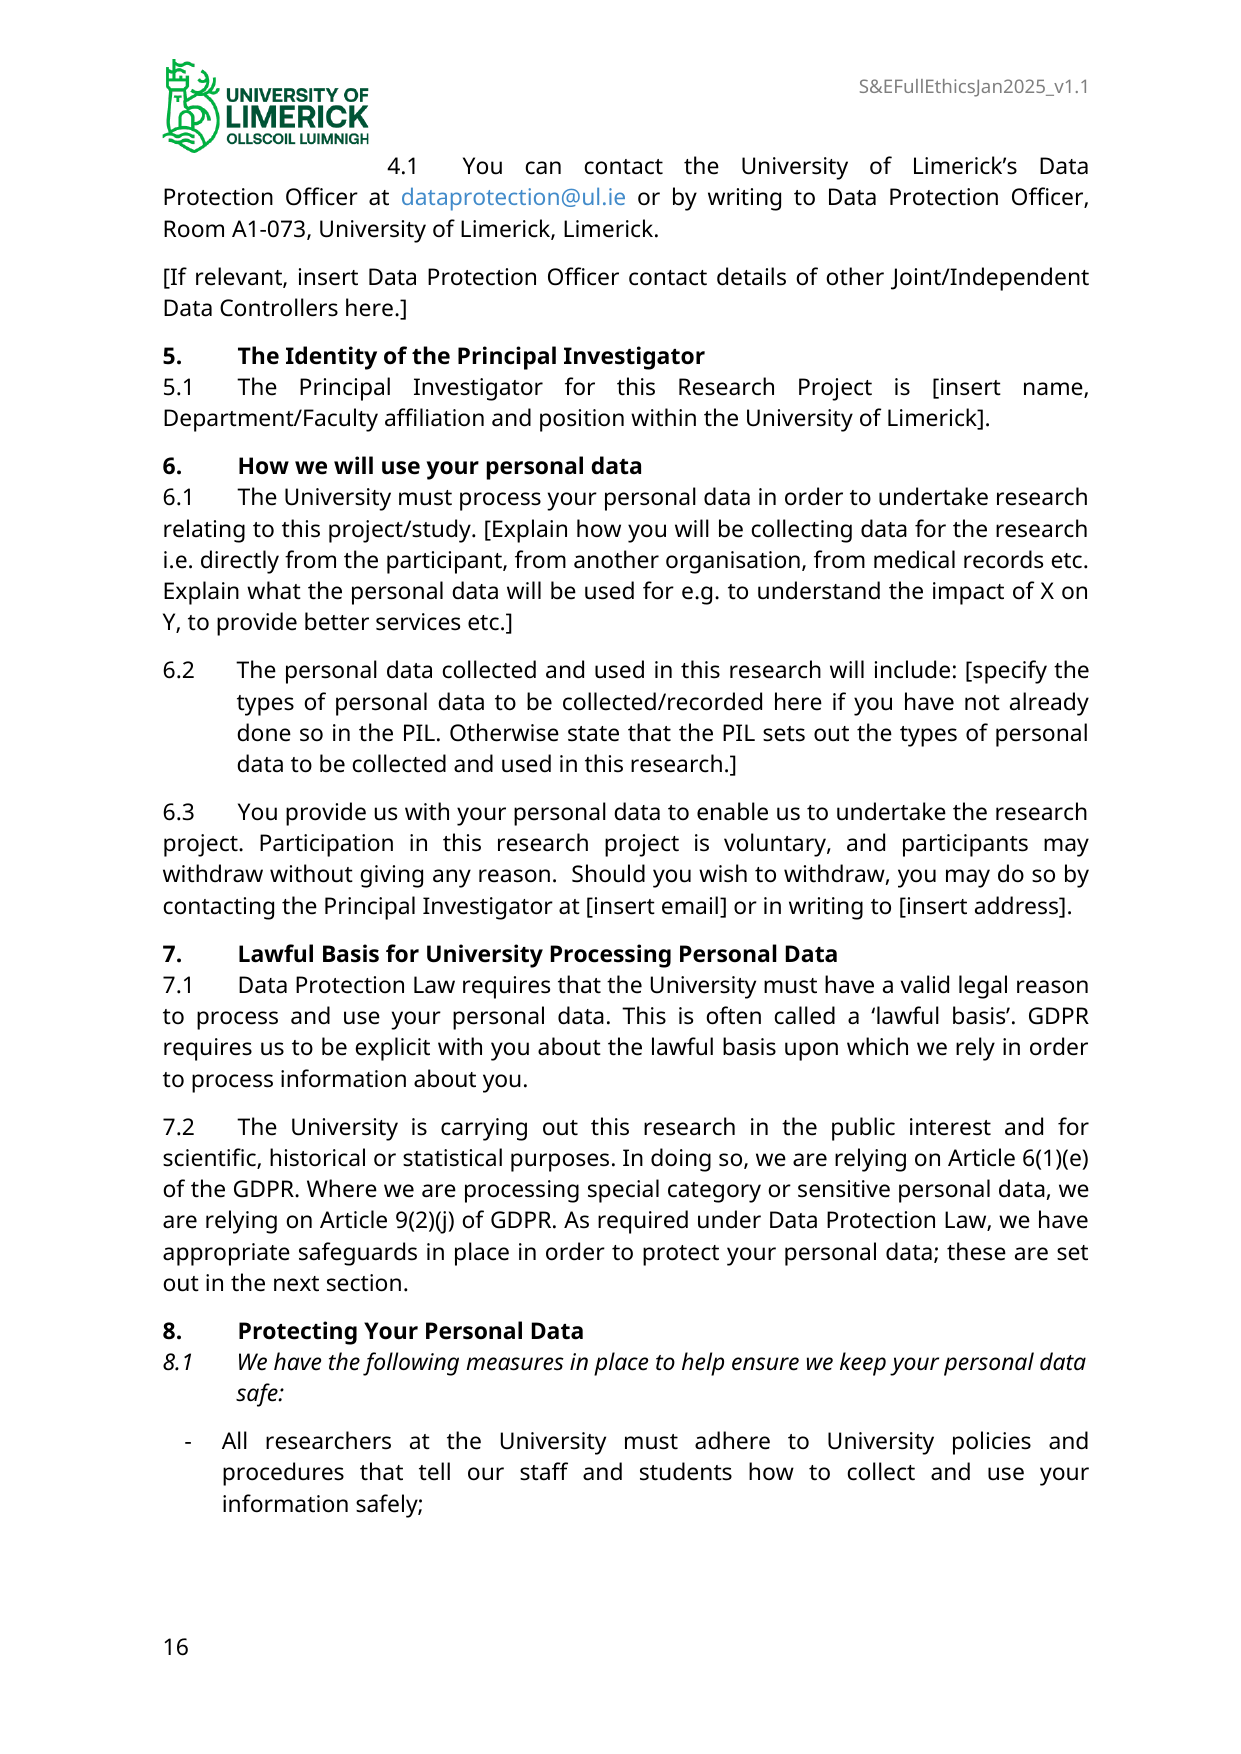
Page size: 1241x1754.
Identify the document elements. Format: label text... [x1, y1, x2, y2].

text 6.2 The personal data collected and used in this research will include: [specify the types of personal data to be collected/recorded here if you have not already done so in the PIL. Otherwise state that the PIL sets out the types of personal data to be collected and used in this research.] [162, 654, 1090, 779]
text 6.1 The University must process your personal data in order to undertake research relating to this project/study. [Explain how you will be collecting data for the research i.e. directly from the participant, from another organisation, from medical records etc. Explain what the personal data will be used for e.g. to understand the impact of X on Y, to provide better services etc.] [162, 481, 1090, 637]
text 4.1 You can contact the University of Limerick’s Data Protection Officer at dataprotection@ul.ie or by writing to Data Protection Officer, Room A1-073, University of Limerick, Limerick. [162, 150, 1090, 244]
text 6.3 You provide us with your personal data to enable us to undertake the research project. Participation in this research project is voluntary, and participants may withdraw without giving any reason. Should you wish to withdraw, you may do so by contacting the Principal Investigator at [insert email] or in writing to [insert address]. [162, 796, 1090, 921]
text 6. How we will use your personal data [162, 450, 1090, 481]
text 7.1 Data Protection Law requires that the University must have a valid legal reason to process and use your personal data. This is often called a ‘lawful basis’. GDPR requires us to be explicit with you about the lawful basis upon which we rely in order to process information about you. [162, 969, 1090, 1094]
text 8.1 We have the following measures in place to help ensure we keep your personal data safe: [162, 1346, 1090, 1408]
picture [162, 59, 369, 150]
text 7. Lawful Basis for University Processing Personal Data [162, 937, 1090, 969]
text 5. The Identity of the Principal Investigator [162, 339, 1090, 371]
text 8. Protecting Your Personal Data [162, 1314, 1090, 1346]
text [If relevant, insert Data Protection Officer contact details of other Joint/Independent Data Controllers here.] [162, 260, 1090, 323]
list All researchers at the University must adhere to University policies and procedures that tell our staff and students how to collect and use your information safely; [184, 1425, 1090, 1519]
text 5.1 The Principal Investigator for this Research Project is [insert name, Department/Faculty affiliation and position within the University of Limerick]. [162, 371, 1090, 433]
text 7.2 The University is carrying out this research in the public interest and for scientific, historical or statistical purposes. In doing so, we are relying on Article 6(1)(e) of the GDPR. Where we are processing special category or sensitive personal data, we are relying on Article 9(2)(j) of GDPR. As required under Data Protection Law, we have appropriate safeguards in place in order to protect your personal data; these are set out in the next section. [162, 1110, 1090, 1298]
